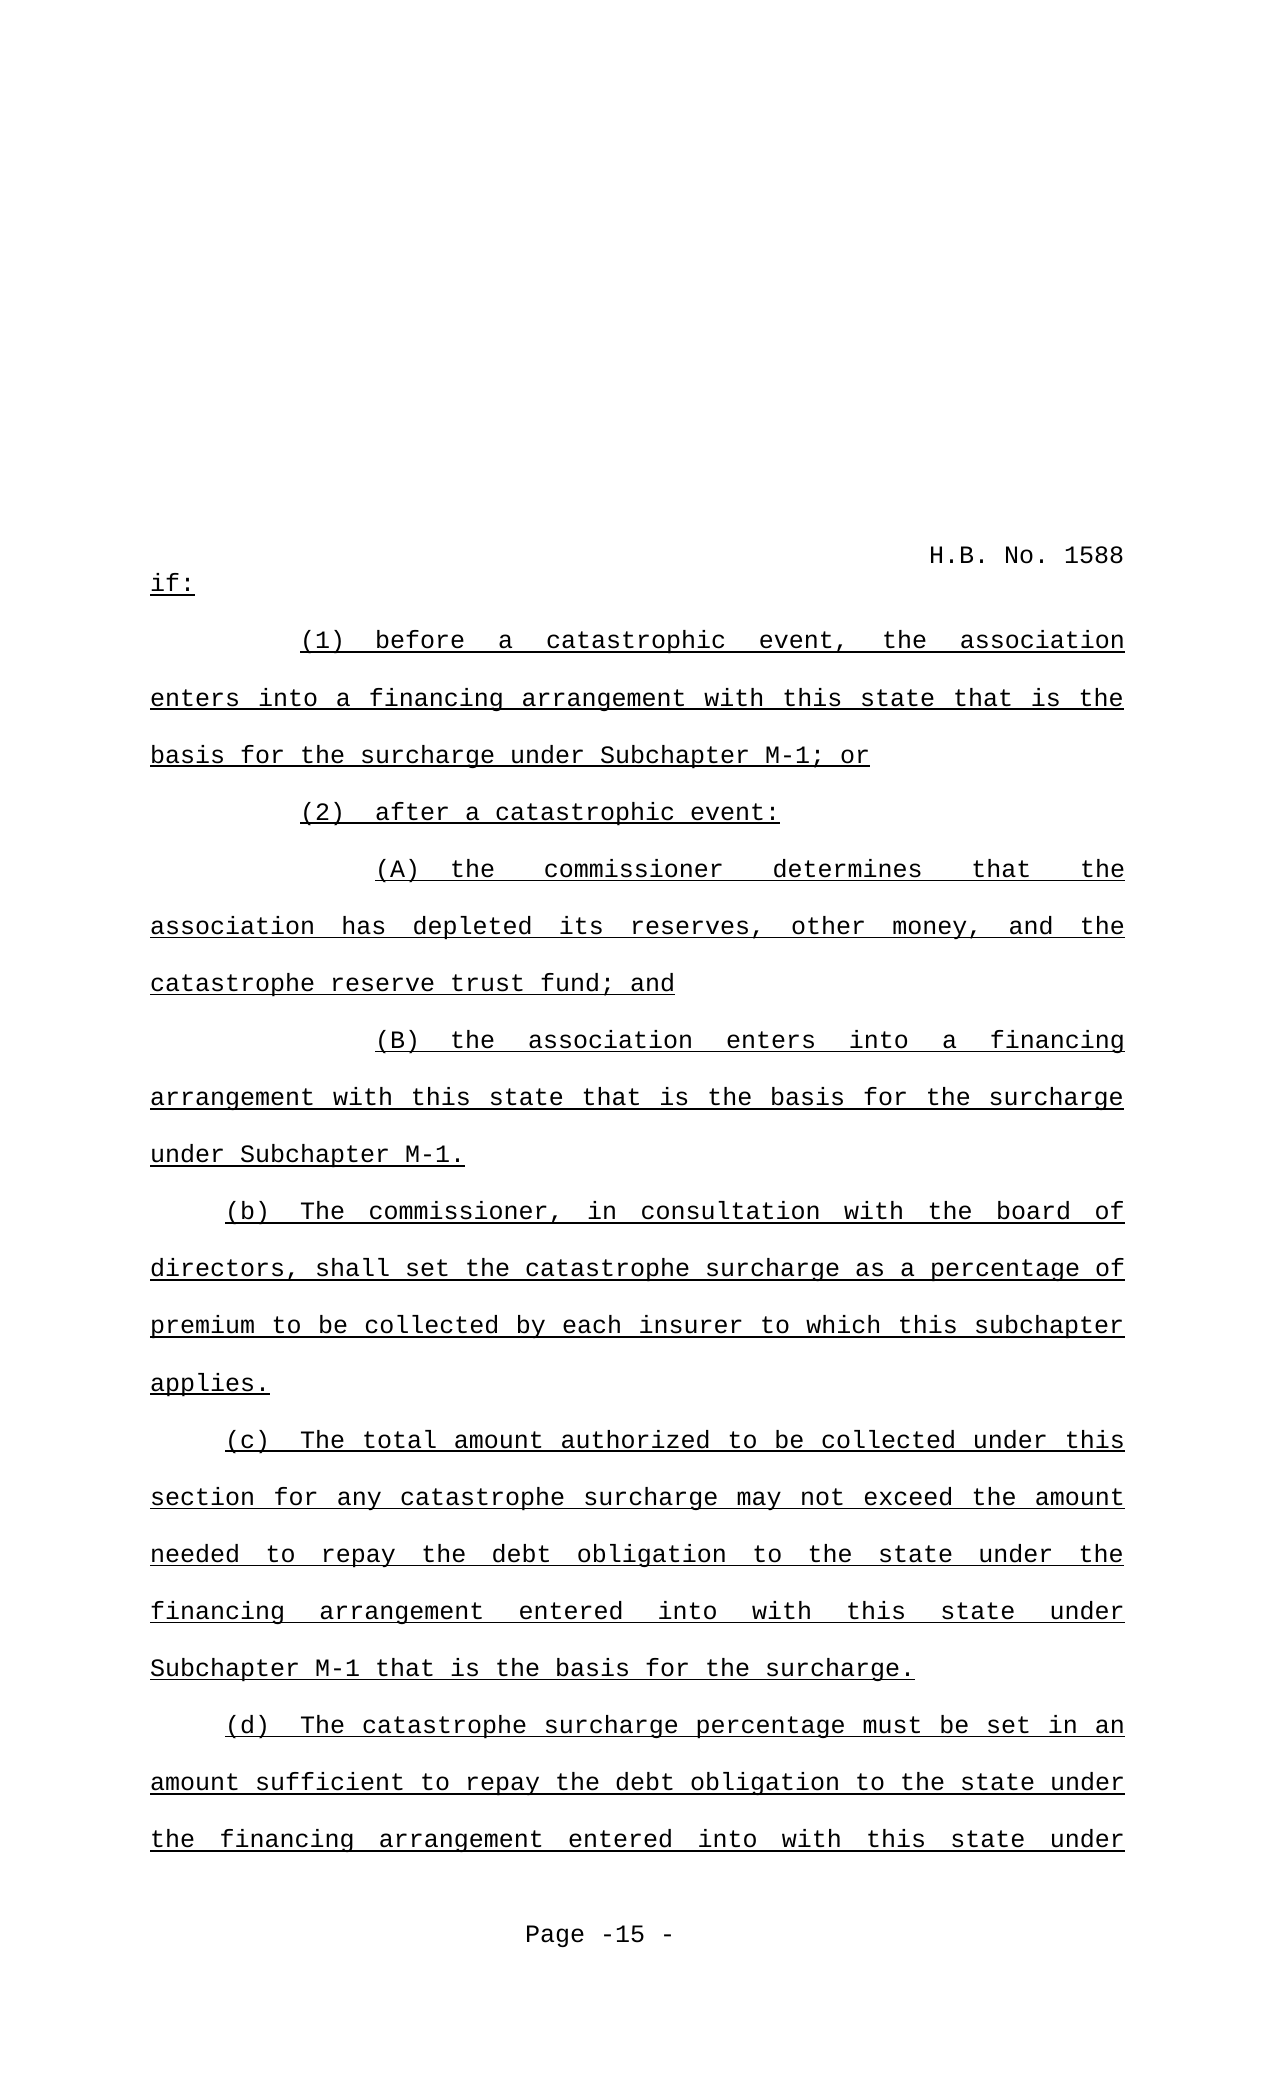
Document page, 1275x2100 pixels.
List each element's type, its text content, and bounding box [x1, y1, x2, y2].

text (b) The commissioner, in consultation with the board of directors, shall set the catastrophe surcharge as a percentage of premium to be collected by each insurer to which this subchapter applies. [150, 1199, 1125, 1279]
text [150, 1795, 1125, 1850]
text (b) The commissioner, in consultation with the board of directors, shall set the catastrophe surcharge as a percentage of premium to be collected by each insurer to which this subchapter applies. [150, 1281, 1125, 1336]
text (1) before a catastrophic event, the association enters into a financing arrangement with this state that is the basis for the surcharge under Subchapter M-1; or [150, 628, 1125, 771]
text (b) The commissioner, in consultation with the board of directors, shall set the catastrophe surcharge as a percentage of premium to be collected by each insurer to which this subchapter applies. [150, 1338, 1125, 1398]
text (B) the association enters into a financing arrangement with this state that is the basis for the surcharge under Subchapter M-1. [150, 1027, 1125, 1170]
text (A) the commissioner determines that the association has depleted its reserves, other money, and the catastrophe reserve trust fund; and [150, 938, 1125, 999]
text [150, 571, 1125, 599]
text (2) after a catastrophic event: [150, 799, 1125, 828]
text (c) The total amount authorized to be collected under this section for any catastrophe surcharge may not exceed the amount needed to repay the debt obligation to the state under the financing arrangement entered into with this state under Subchapter M-1 that is the basis for the surcharge. [150, 1623, 1125, 1684]
text (A) the commissioner determines that the association has depleted its reserves, other money, and the catastrophe reserve trust fund; and [150, 856, 1125, 937]
text (c) The total amount authorized to be collected under this section for any catastrophe surcharge may not exceed the amount needed to repay the debt obligation to the state under the financing arrangement entered into with this state under Subchapter M-1 that is the basis for the surcharge. [150, 1427, 1125, 1508]
text (c) The total amount authorized to be collected under this section for any catastrophe surcharge may not exceed the amount needed to repay the debt obligation to the state under the financing arrangement entered into with this state under Subchapter M-1 that is the basis for the surcharge. [150, 1509, 1125, 1622]
